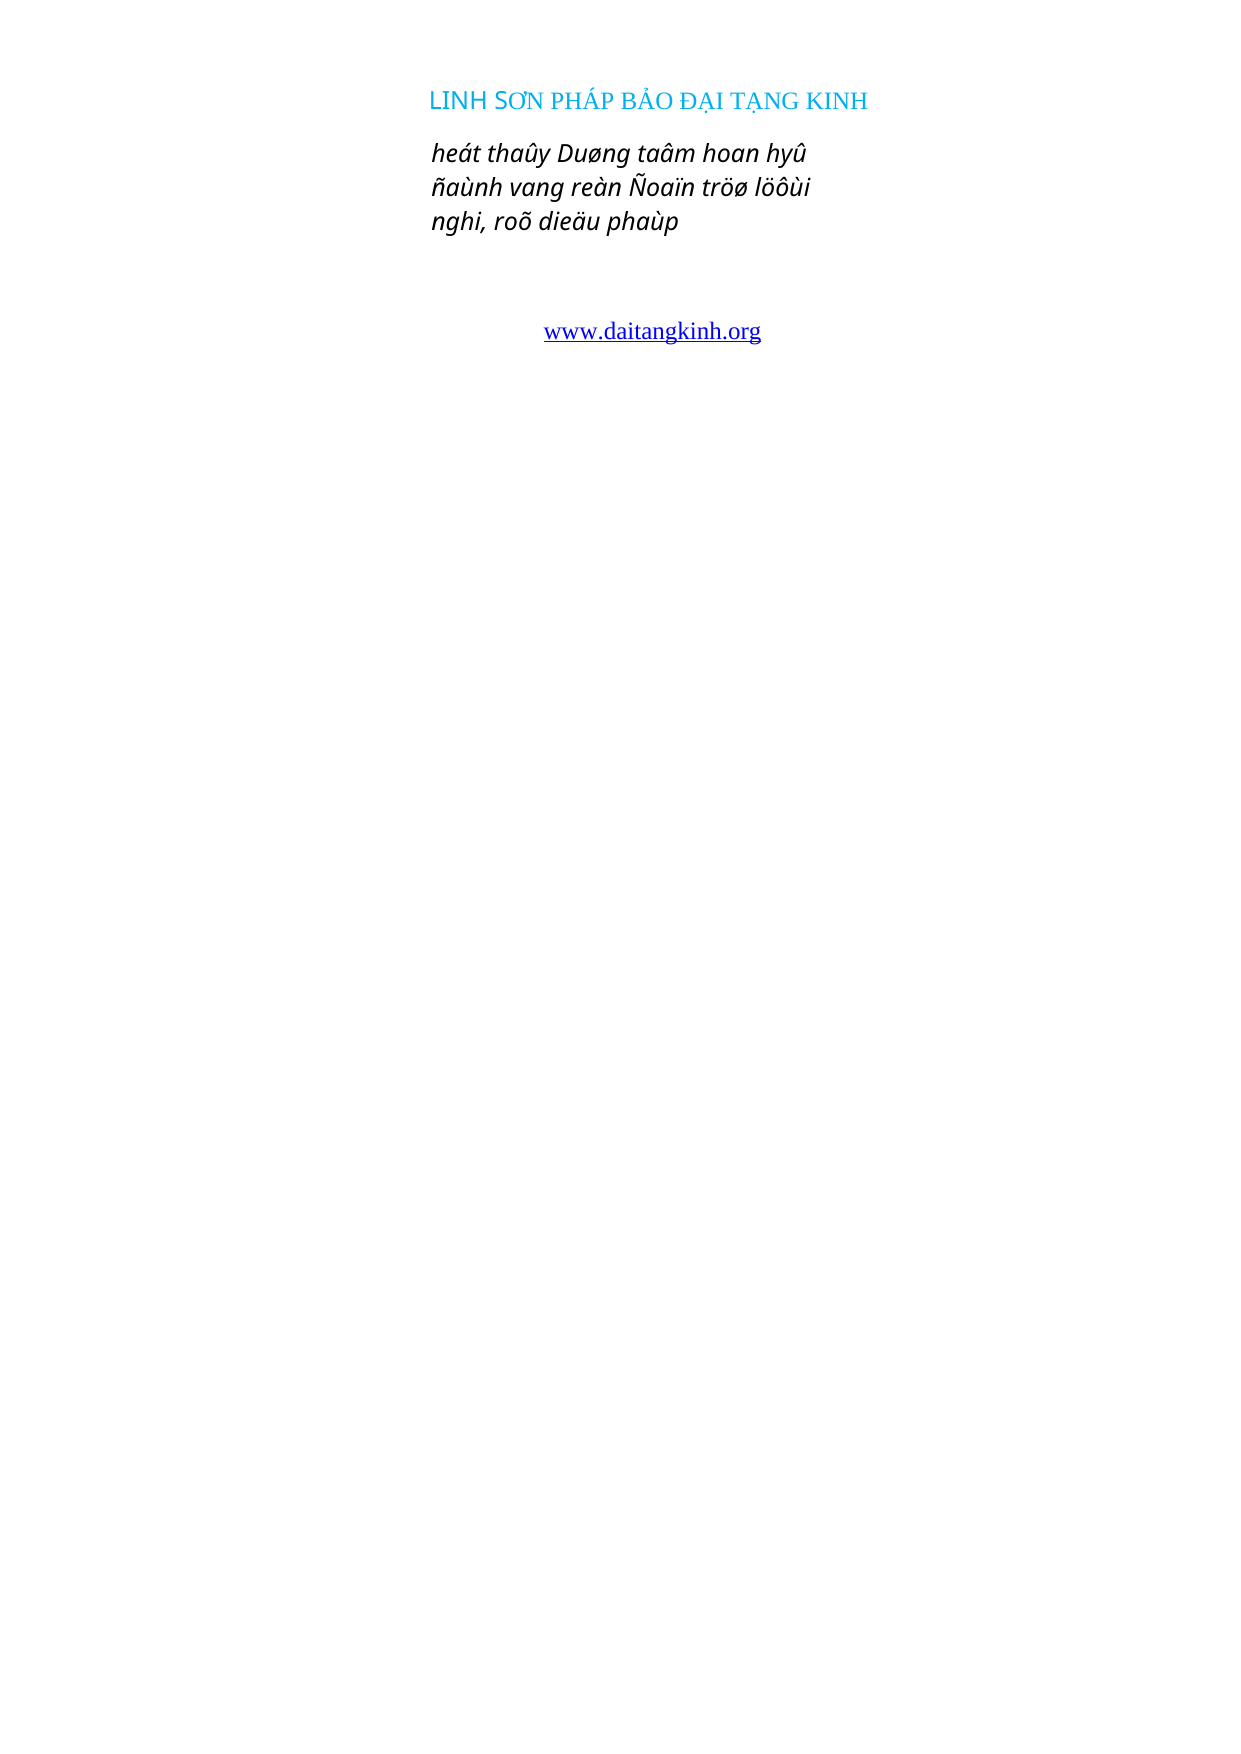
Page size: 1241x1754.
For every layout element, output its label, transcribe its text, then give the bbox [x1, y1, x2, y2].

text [431, 135, 817, 238]
subtitle www.daitangkinh.org [345, 316, 960, 344]
